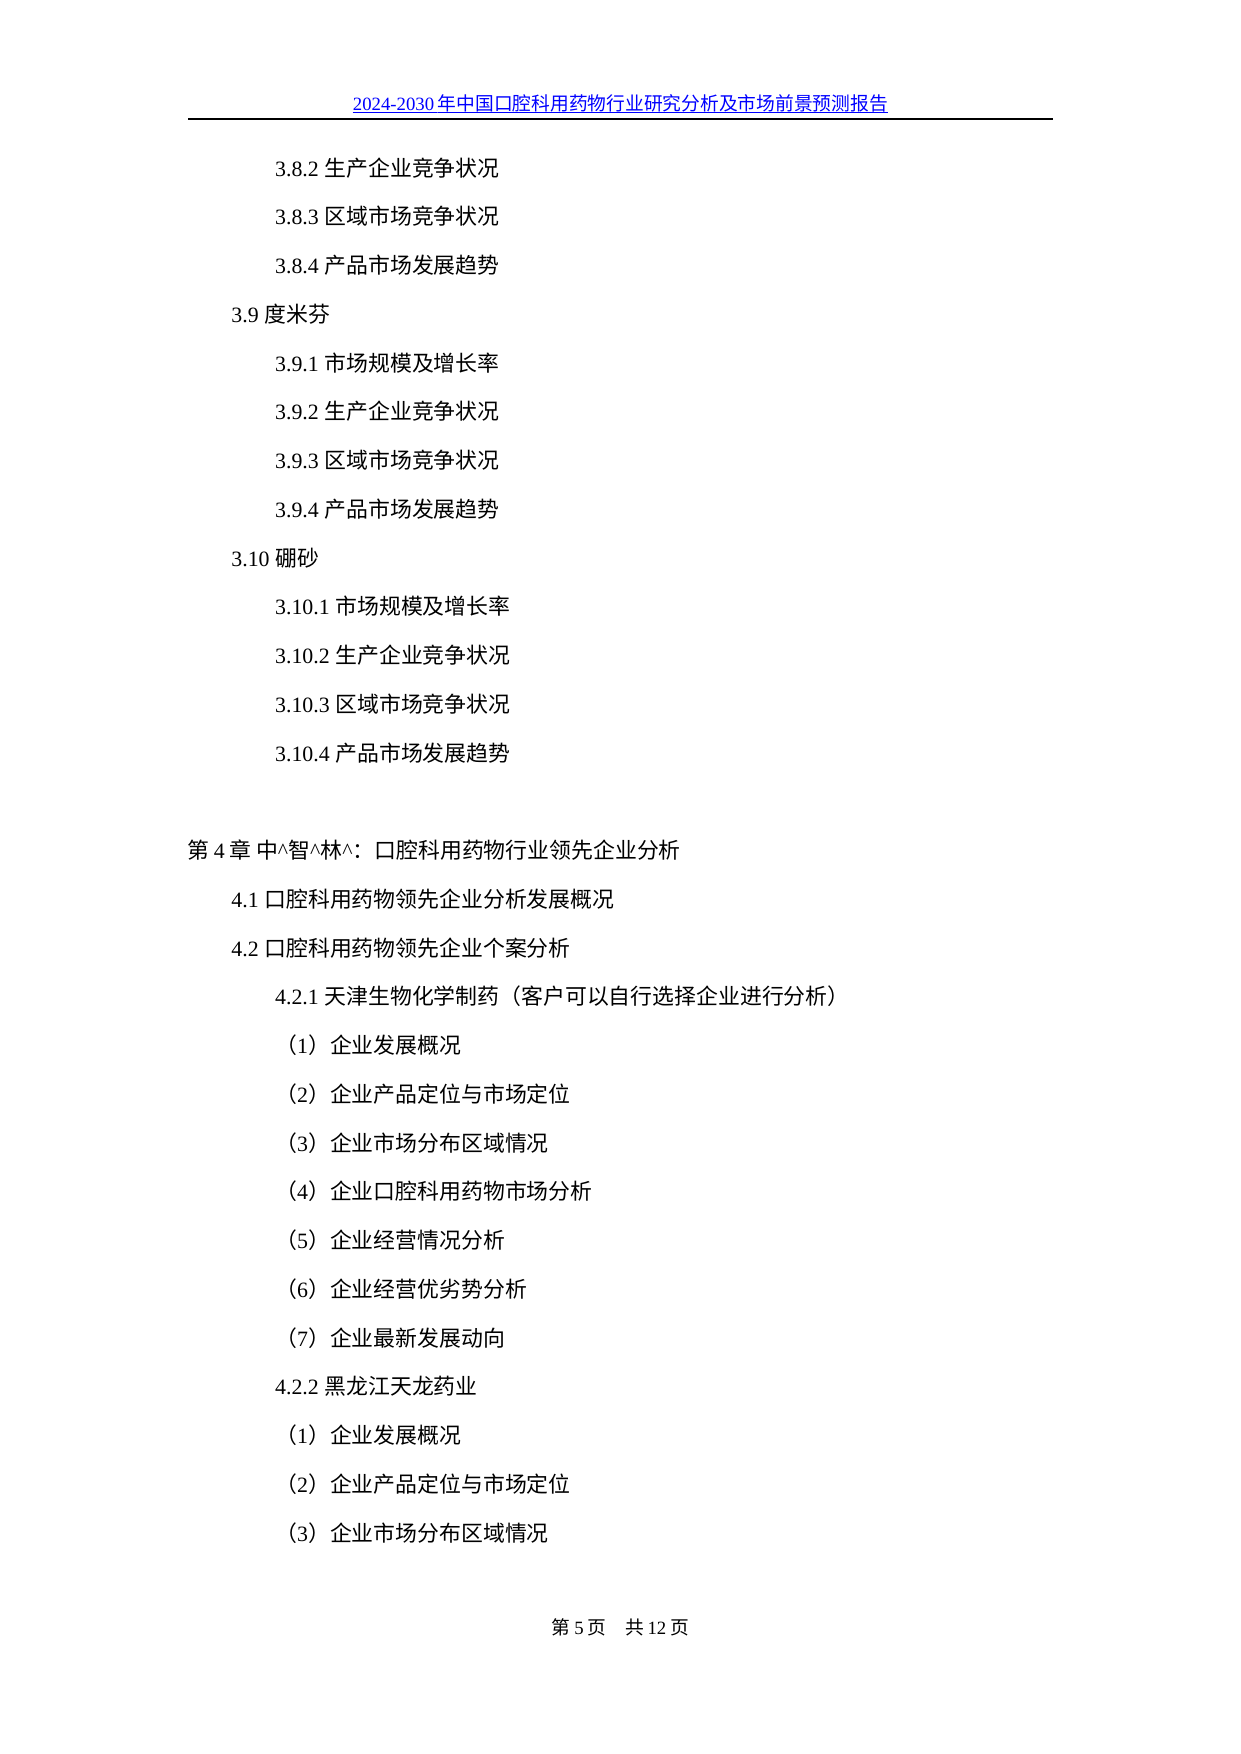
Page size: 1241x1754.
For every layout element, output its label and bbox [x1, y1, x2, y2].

text [187, 150, 1053, 1548]
